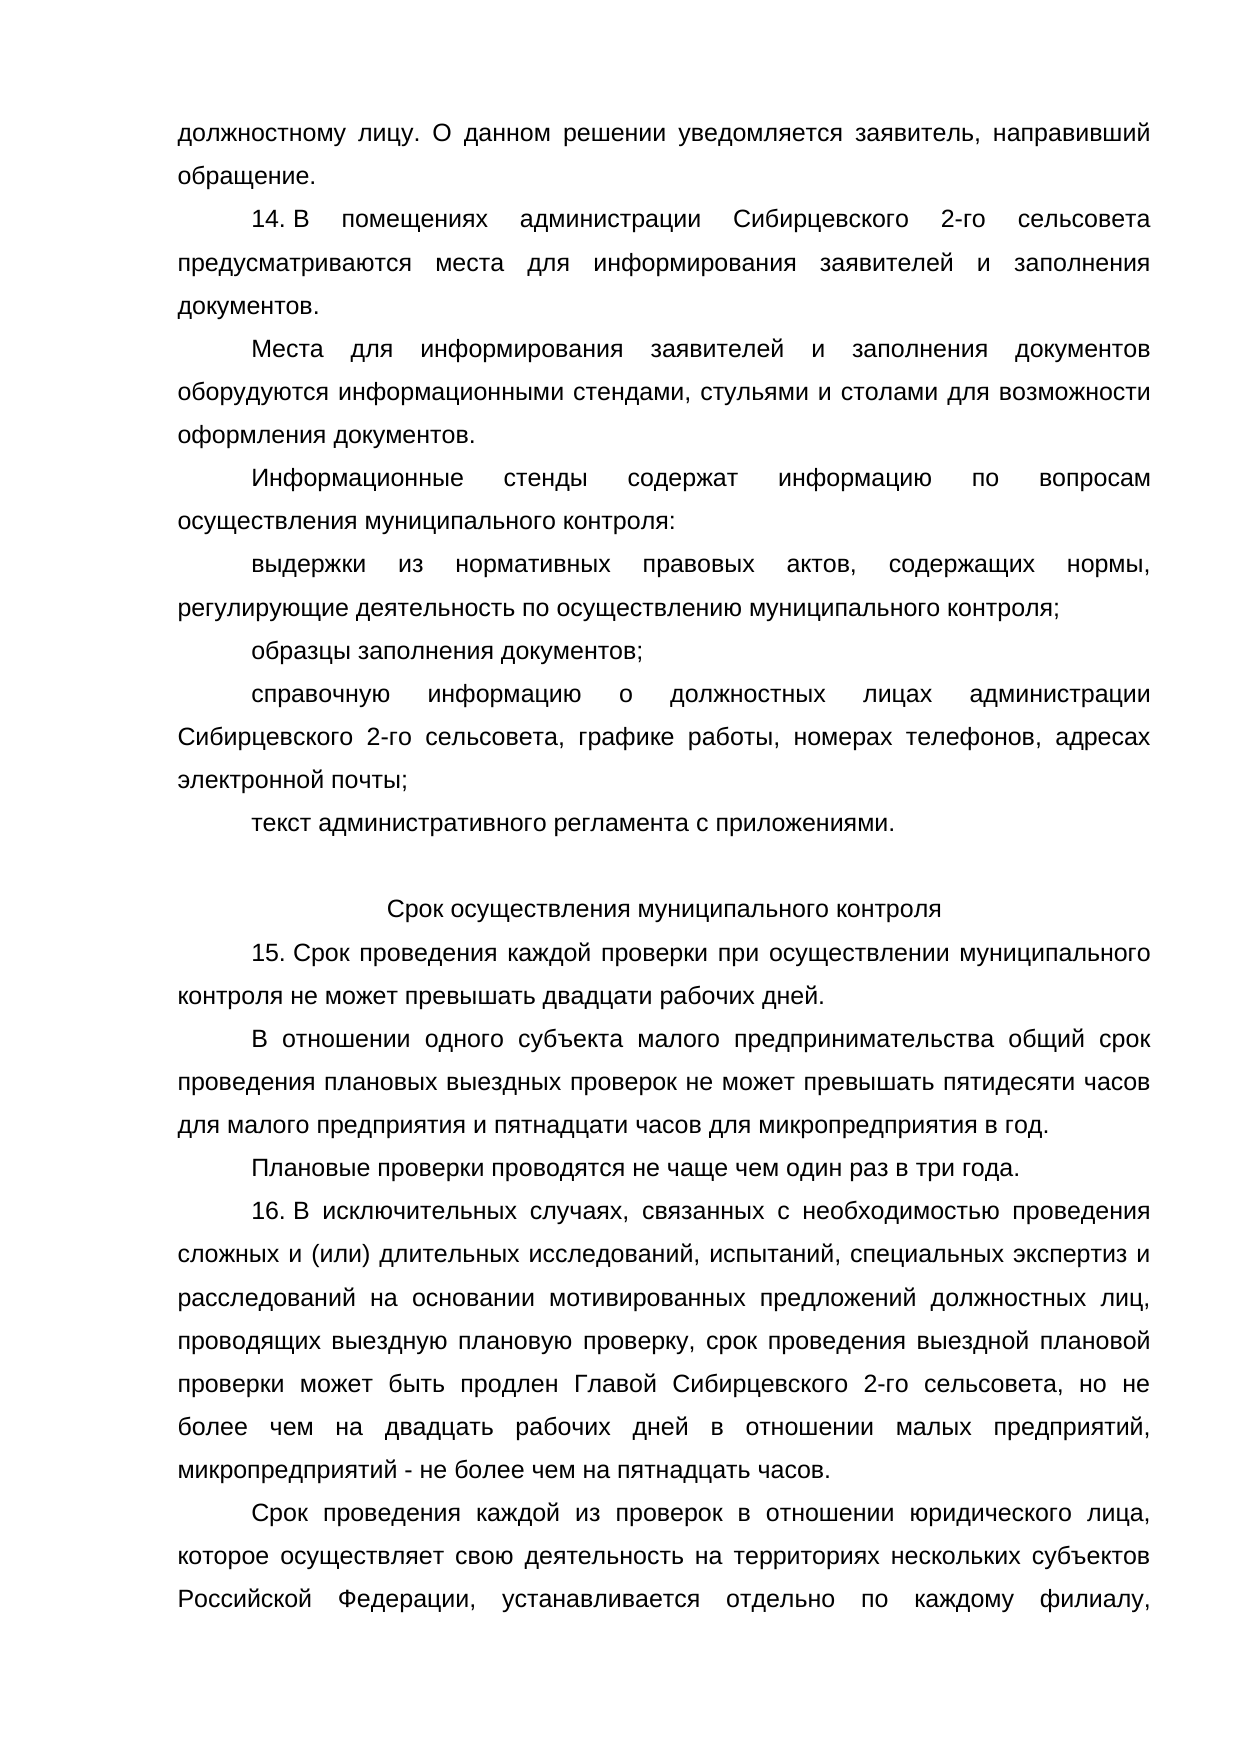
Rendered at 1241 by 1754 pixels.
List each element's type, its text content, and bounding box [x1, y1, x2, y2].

text текст административного регламента с приложениями. [177, 808, 1152, 837]
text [177, 1498, 1152, 1613]
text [177, 118, 1152, 190]
text 15. Срок проведения каждой проверки при осуществлении муниципального контроля не может превышать двадцати рабочих дней. [177, 937, 1152, 1009]
text Места для информирования заявителей и заполнения документов оборудуются информационными стендами, стульями и столами для возможности оформления документов. [177, 334, 1152, 449]
text Информационные стенды содержат информацию по вопросам осуществления муниципального контроля: [177, 463, 1152, 535]
text Срок осуществления муниципального контроля [177, 894, 1152, 923]
text справочную информацию о должностных лицах администрации Сибирцевского 2-го сельсовета, графике работы, номерах телефонов, адресах электронной почты; [177, 679, 1152, 794]
text В отношении одного субъекта малого предпринимательства общий срок проведения плановых выездных проверок не может превышать пятидесяти часов для малого предприятия и пятнадцати часов для микропредприятия в год. [177, 1024, 1152, 1139]
text 16. В исключительных случаях, связанных с необходимостью проведения сложных и (или) длительных исследований, испытаний, специальных экспертиз и расследований на основании мотивированных предложений должностных лиц, проводящих выездную плановую проверку, срок проведения выездной плановой проверки может быть продлен Главой Сибирцевского 2-го сельсовета, но не более чем на двадцать рабочих дней в отношении малых предприятий, микропредприятий - не более чем на пятнадцать часов. [177, 1196, 1152, 1484]
text 14. В помещениях администрации Сибирцевского 2-го сельсовета предусматриваются места для информирования заявителей и заполнения документов. [177, 204, 1152, 319]
text выдержки из нормативных правовых актов, содержащих нормы, регулирующие деятельность по осуществлению муниципального контроля; [177, 549, 1152, 621]
text образцы заполнения документов; [177, 636, 1152, 664]
text Плановые проверки проводятся не чаще чем один раз в три года. [177, 1153, 1152, 1182]
